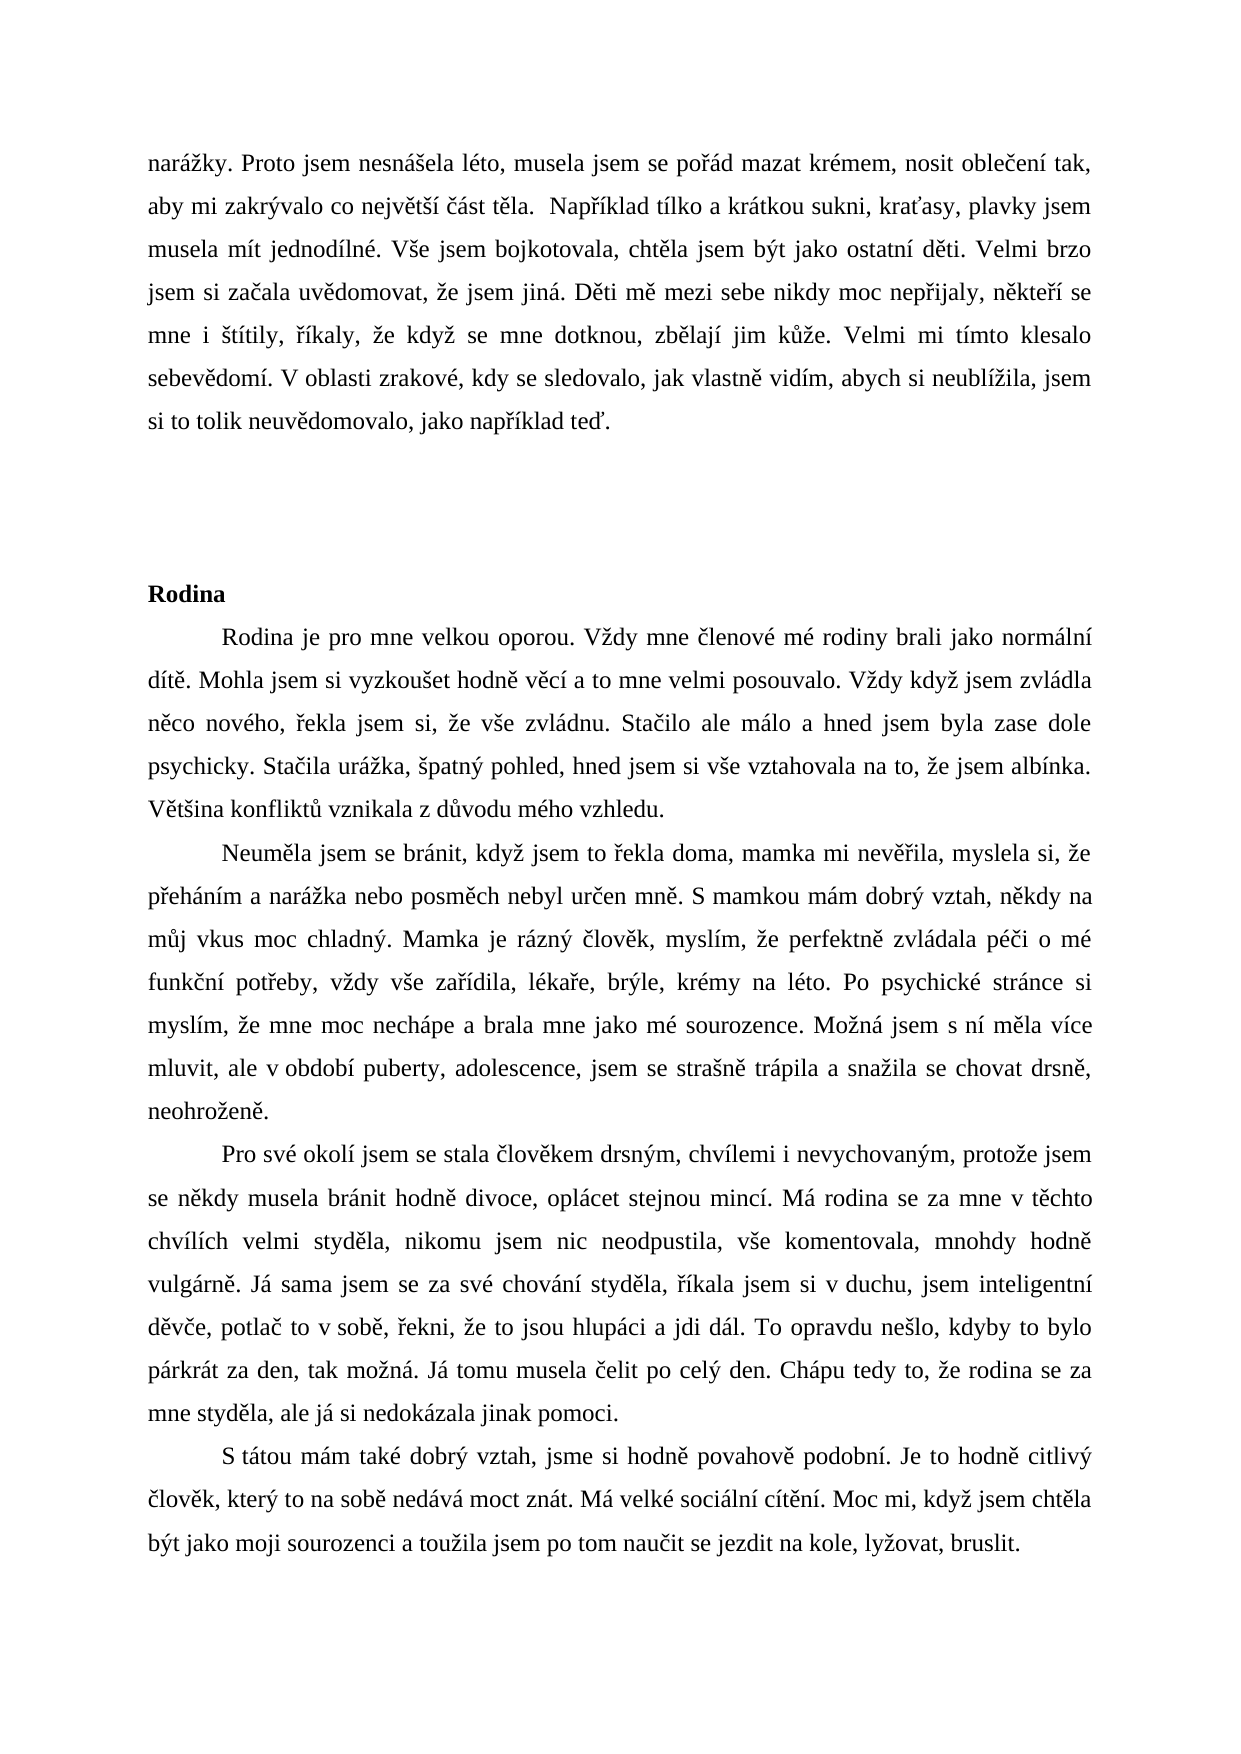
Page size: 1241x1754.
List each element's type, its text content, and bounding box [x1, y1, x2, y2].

text Neuměla jsem se bránit, když jsem to řekla doma, mamka mi nevěřila, myslela si, že přeháním a narážka nebo posměch nebyl určen mně. S mamkou mám dobrý vztah, někdy na můj vkus moc chladný. Mamka je rázný člověk, myslím, že perfektně zvládala péči o mé funkční potřeby, vždy vše zařídila, lékaře, brýle, krémy na léto. Po psychické stránce si myslím, že mne moc nechápe a brala mne jako mé sourozence. Možná jsem s ní měla více mluvit, ale v období puberty, adolescence, jsem se strašně trápila a snažila se chovat drsně, neohroženě. [148, 838, 1093, 1125]
text S tátou mám také dobrý vztah, jsme si hodně povahově podobní. Je to hodně citlivý člověk, který to na sobě nedává moct znát. Má velké sociální cítění. Moc mi, když jsem chtěla být jako moji sourozenci a toužila jsem po tom naučit se jezdit na kole, lyžovat, bruslit. [148, 1441, 1093, 1556]
text Pro své okolí jsem se stala člověkem drsným, chvílemi i nevychovaným, protože jsem se někdy musela bránit hodně divoce, oplácet stejnou mincí. Má rodina se za mne v těchto chvílích velmi styděla, nikomu jsem nic neodpustila, vše komentovala, mnohdy hodně vulgárně. Já sama jsem se za své chování styděla, říkala jsem si v duchu, jsem inteligentní děvče, potlač to v sobě, řekni, že to jsou hlupáci a jdi dál. To opravdu nešlo, kdyby to bylo párkrát za den, tak možná. Já tomu musela čelit po celý den. Chápu tedy to, že rodina se za mne styděla, ale já si nedokázala jinak pomoci. [148, 1139, 1093, 1427]
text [148, 148, 1093, 435]
text Rodina je pro mne velkou oporou. Vždy mne členové mé rodiny brali jako normální dítě. Mohla jsem si vyzkoušet hodně věcí a to mne velmi posouvalo. Vždy když jsem zvládla něco nového, řekla jsem si, že vše zvládnu. Stačilo ale málo a hned jsem byla zase dole psychicky. Stačila urážka, špatný pohled, hned jsem si vše vztahovala na to, že jsem albínka. Většina konfliktů vznikala z důvodu mého vzhledu. [148, 622, 1093, 823]
text Rodina [148, 579, 1093, 608]
